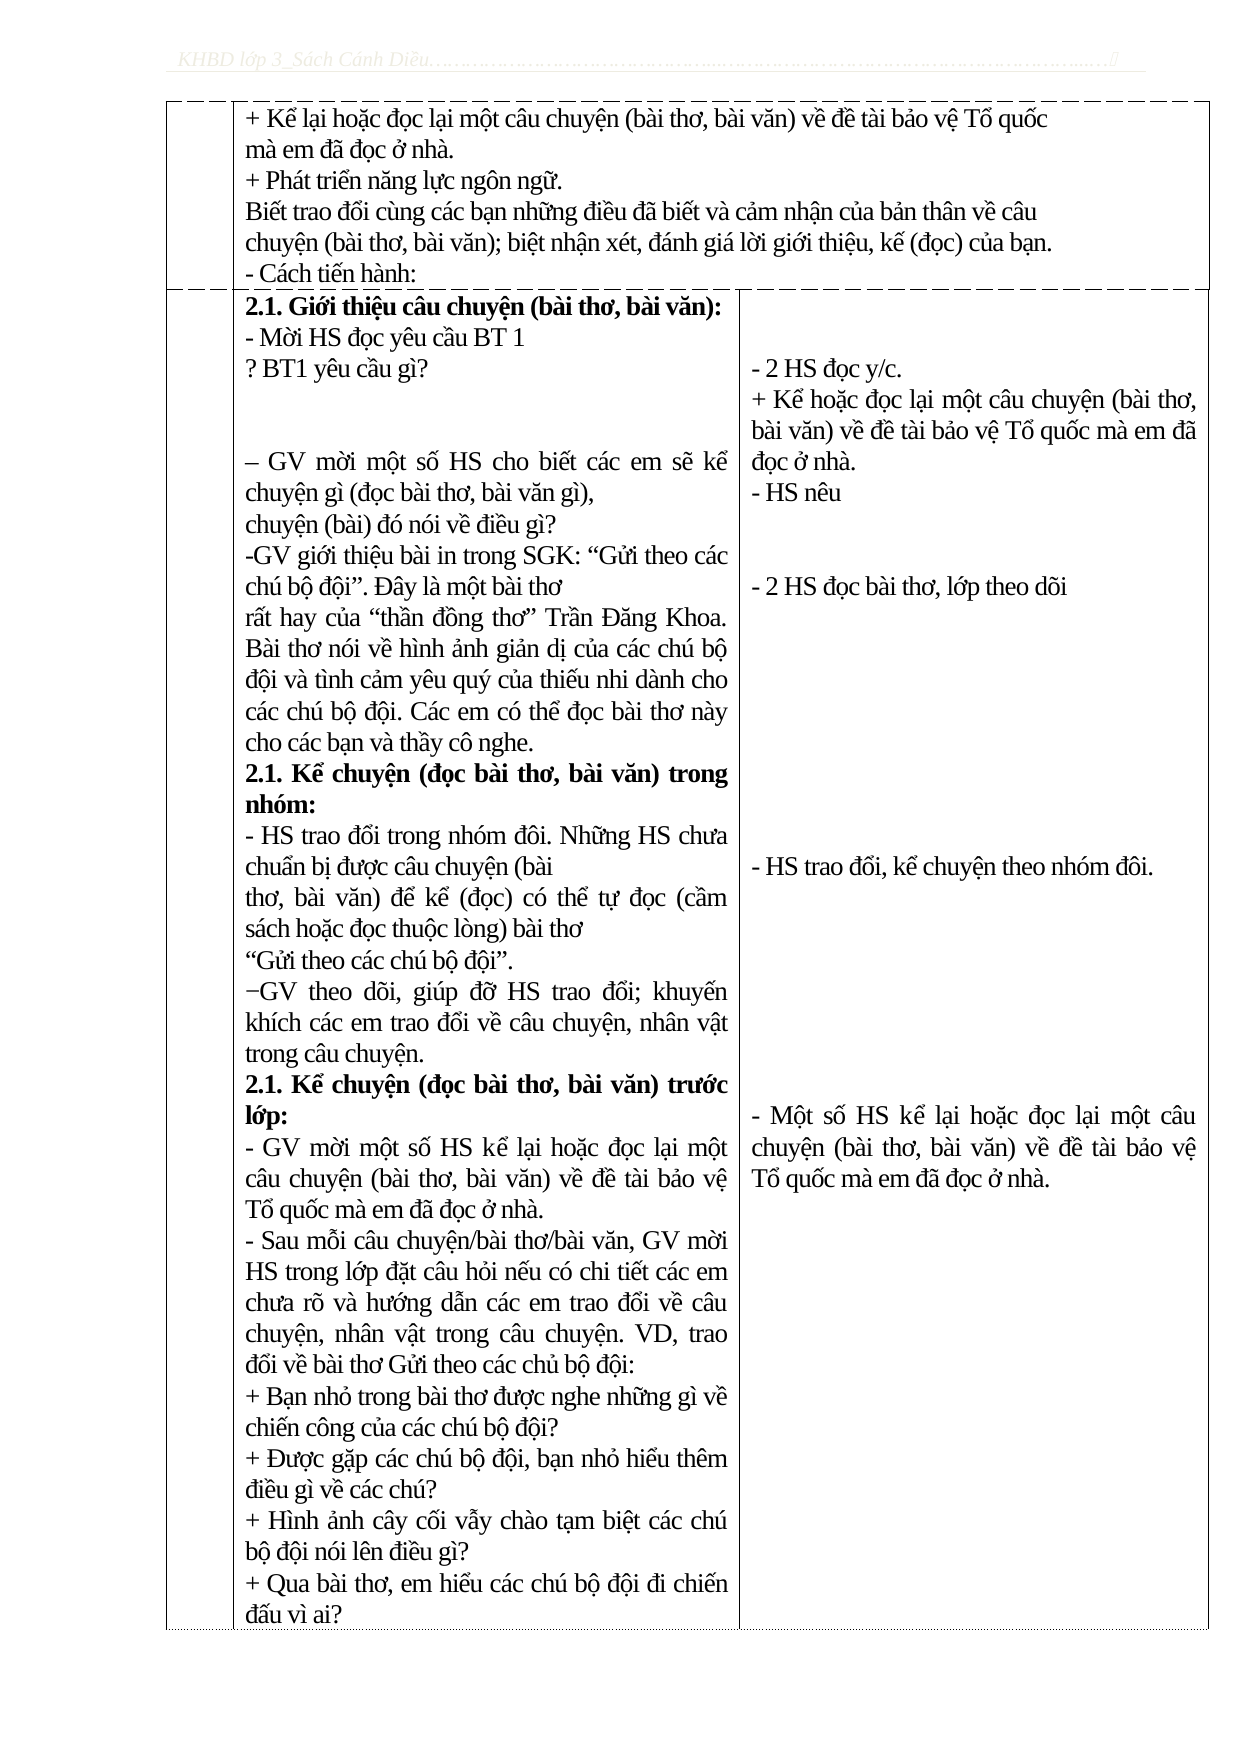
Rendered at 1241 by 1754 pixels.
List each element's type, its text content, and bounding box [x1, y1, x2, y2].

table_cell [234, 289, 739, 1629]
table_cell 25p [167, 101, 233, 289]
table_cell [234, 101, 1209, 289]
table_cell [740, 289, 1208, 1629]
table_cell [167, 289, 233, 1629]
